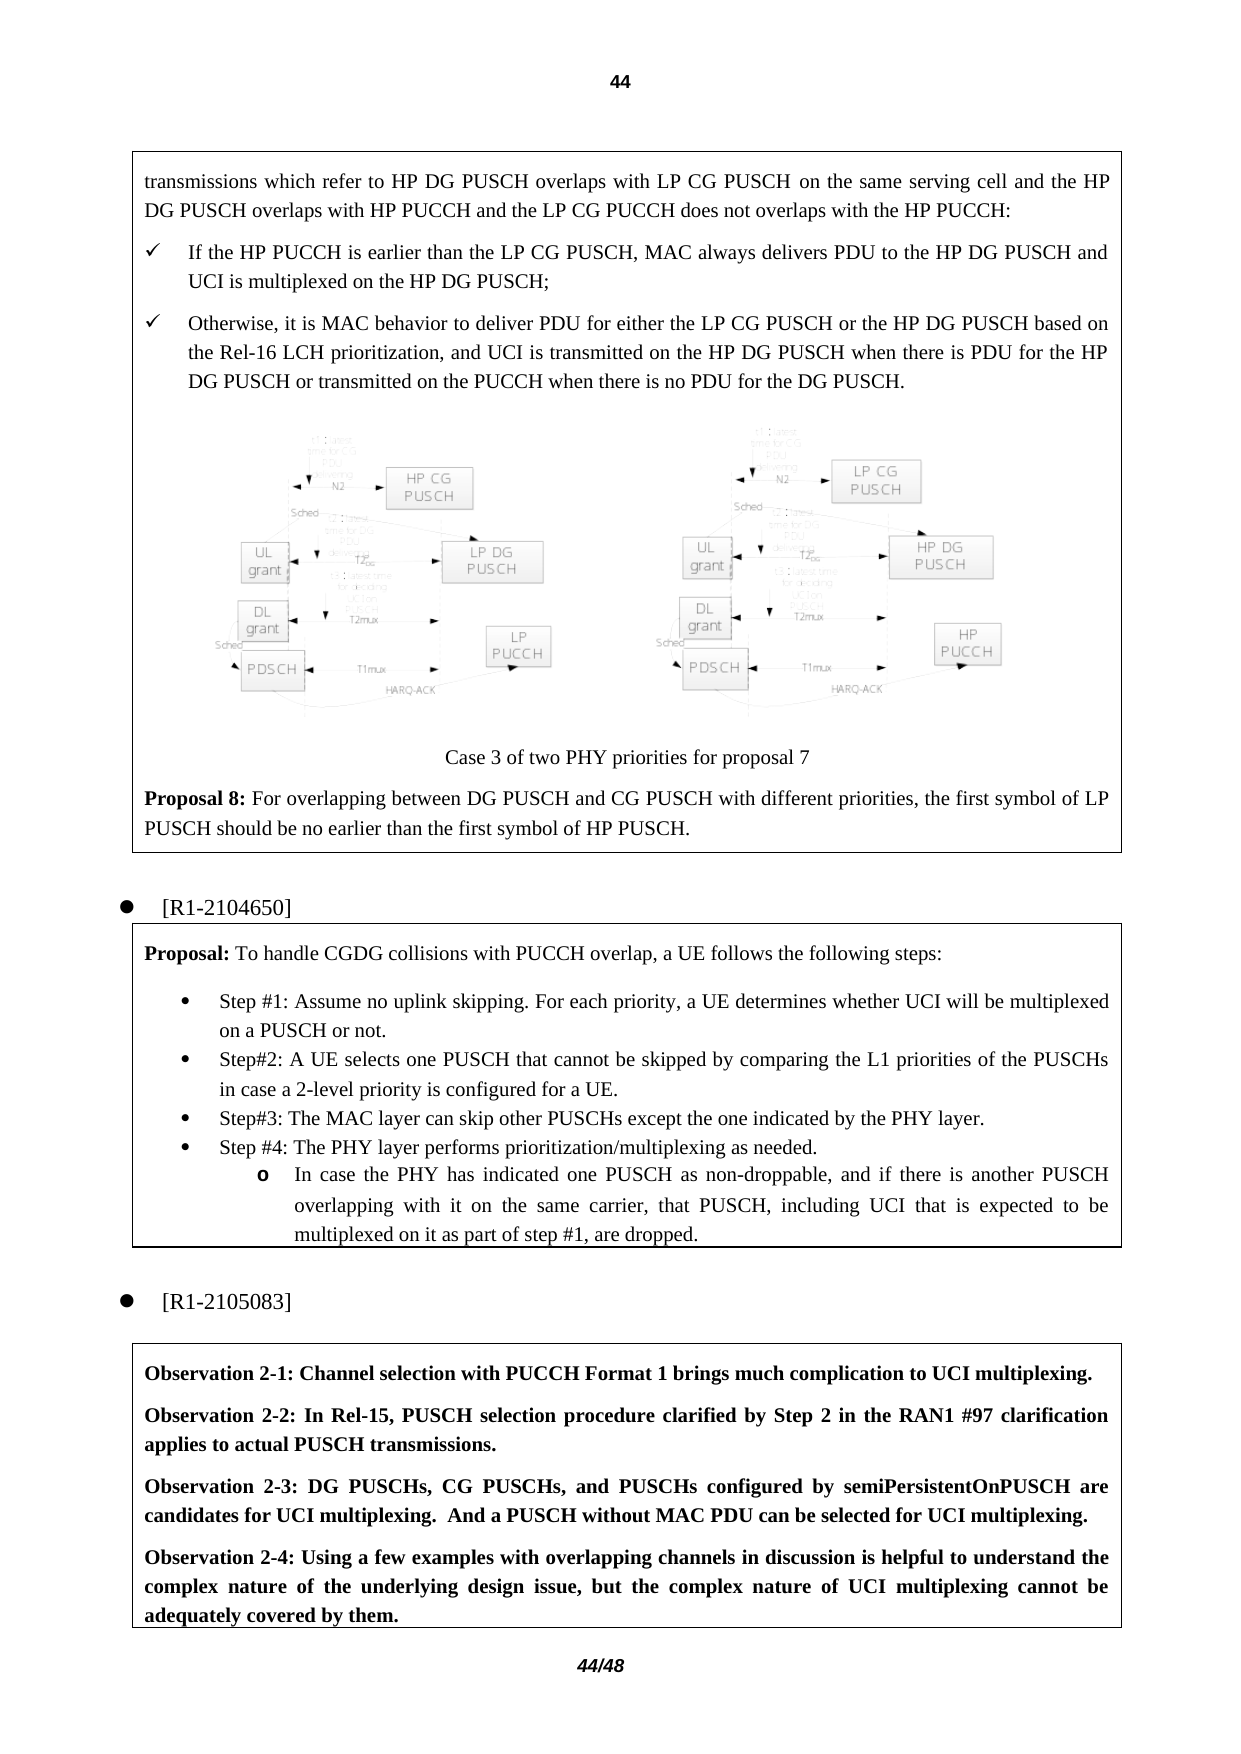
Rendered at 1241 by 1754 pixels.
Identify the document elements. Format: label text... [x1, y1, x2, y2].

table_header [133, 152, 1121, 852]
list [R1-2104650] [118, 894, 1122, 920]
table_header Proposal: To handle CGDG collisions with PUCCH overlap, a UE follows the following steps: Step #1: Assume no uplink skipping. For each priority, a UE determines whether UCI will be multiplexed on a PUSCH or not. Step#2: A UE selects one PUSCH that cannot be skipped by comparing the L1 priorities of the PUSCHs in case a 2-level priority is configured for a UE. Step#3: The MAC layer can skip other PUSCHs except the one indicated by the PHY layer. Step #4: The PHY layer performs prioritization/multiplexing as needed. In case the PHY has indicated one PUSCH as non-droppable, and if there is another PUSCH overlapping with it on the same carrier, that PUSCH, including UCI that is expected to be multiplexed on it as part of step #1, are dropped. [133, 924, 1121, 1246]
list [R1-2105083] [118, 1288, 1122, 1315]
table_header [133, 1344, 1121, 1627]
